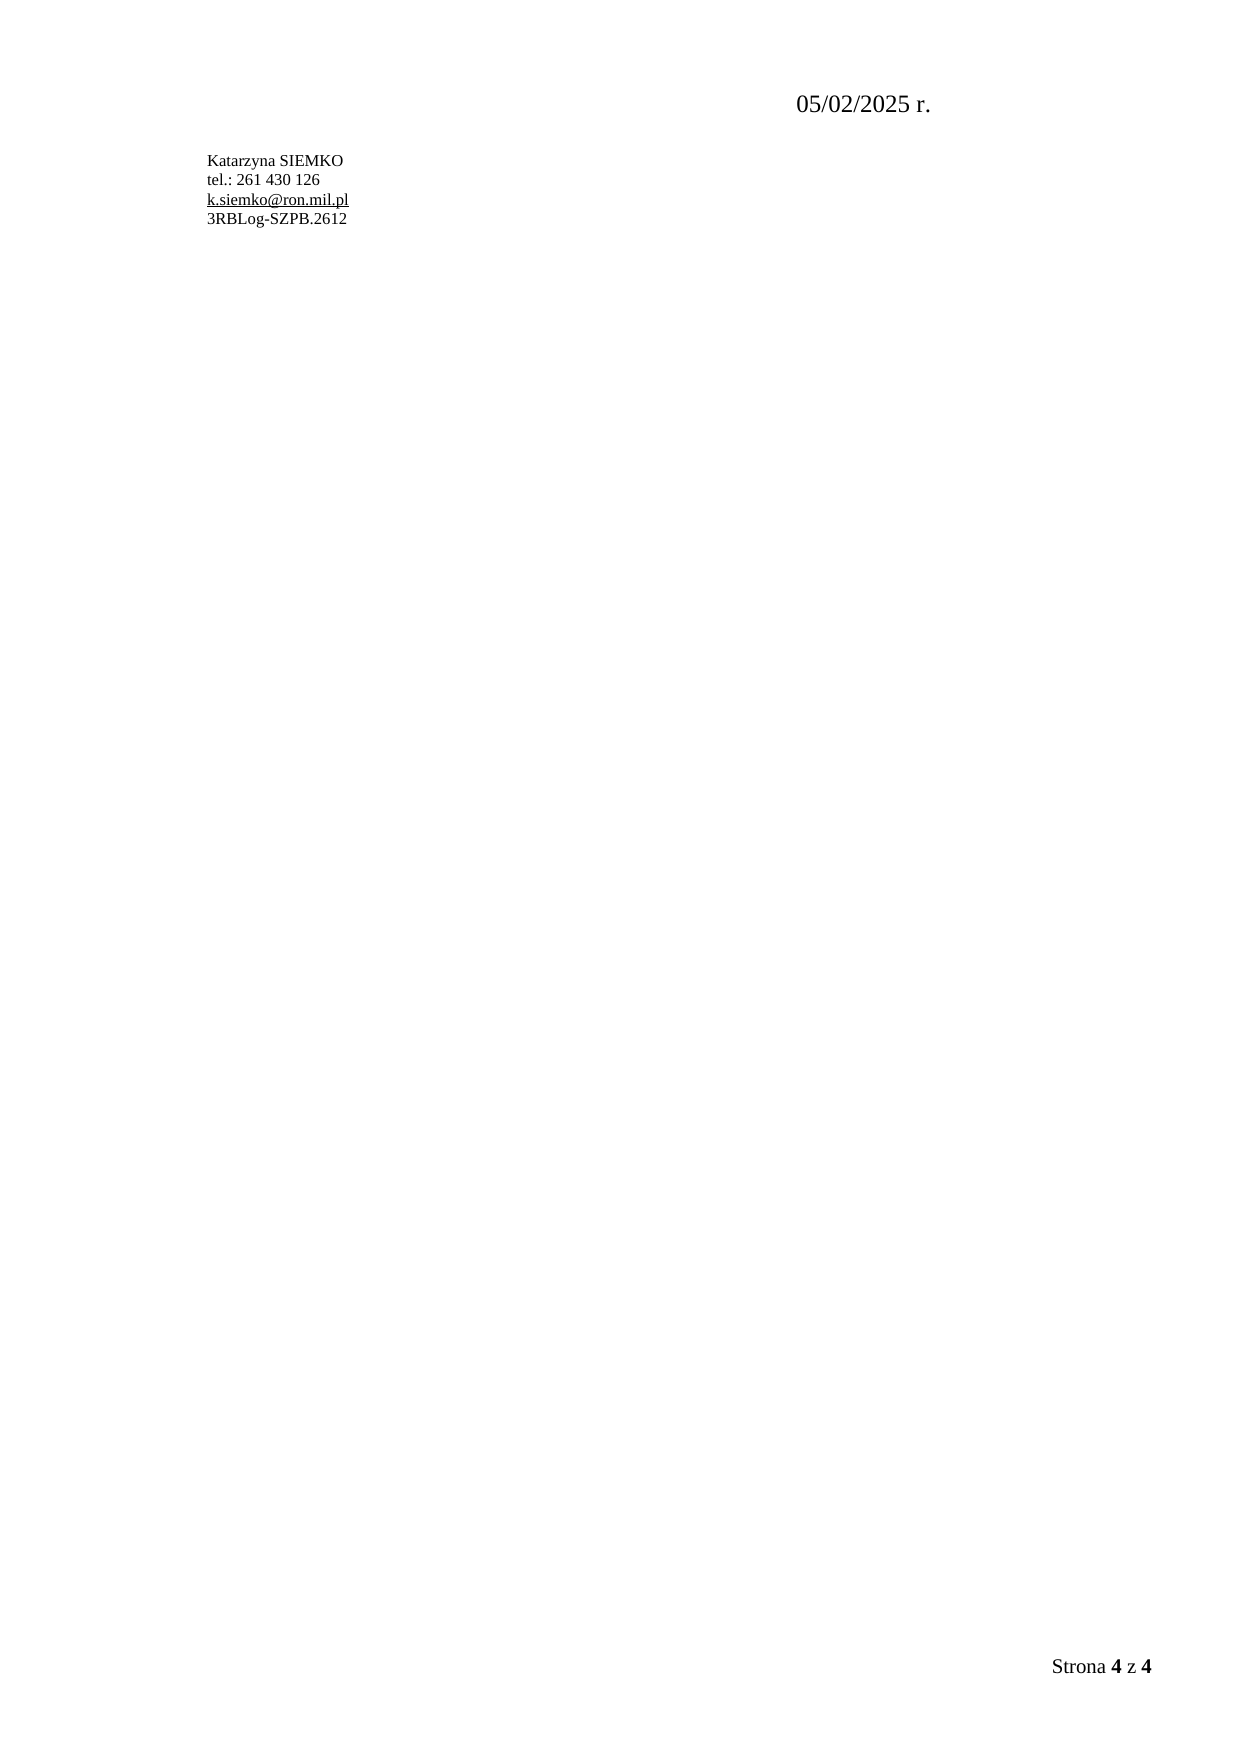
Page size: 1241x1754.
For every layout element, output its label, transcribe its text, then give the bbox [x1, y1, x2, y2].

text k.siemko@ron.mil.pl [207, 189, 1152, 208]
text 3RBLog-SZPB.2612 [207, 208, 1152, 228]
text 05/02/2025 r. [576, 89, 1152, 117]
text Katarzyna SIEMKO [207, 151, 1152, 170]
text tel.: 261 430 126 [207, 170, 1152, 189]
